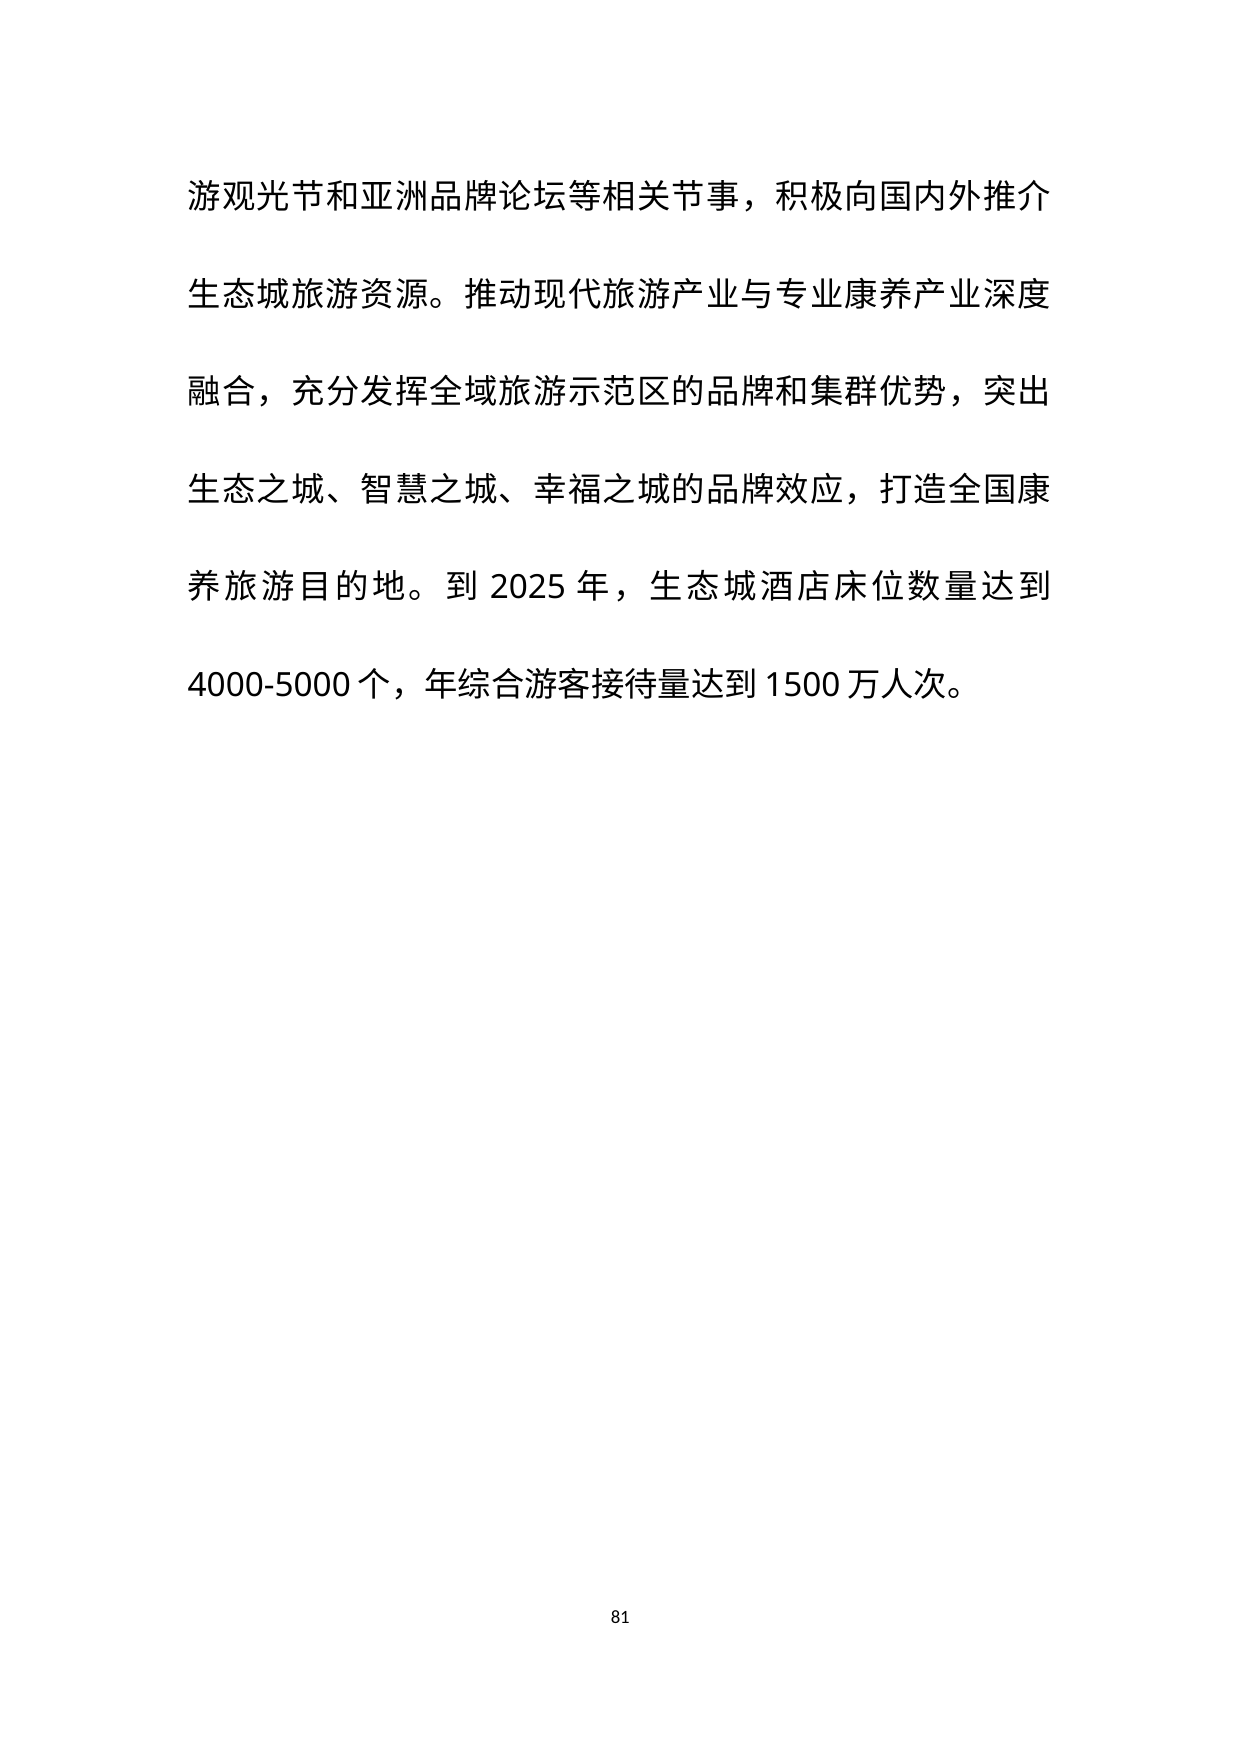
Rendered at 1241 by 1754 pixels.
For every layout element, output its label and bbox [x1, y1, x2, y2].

text [187, 162, 1053, 714]
